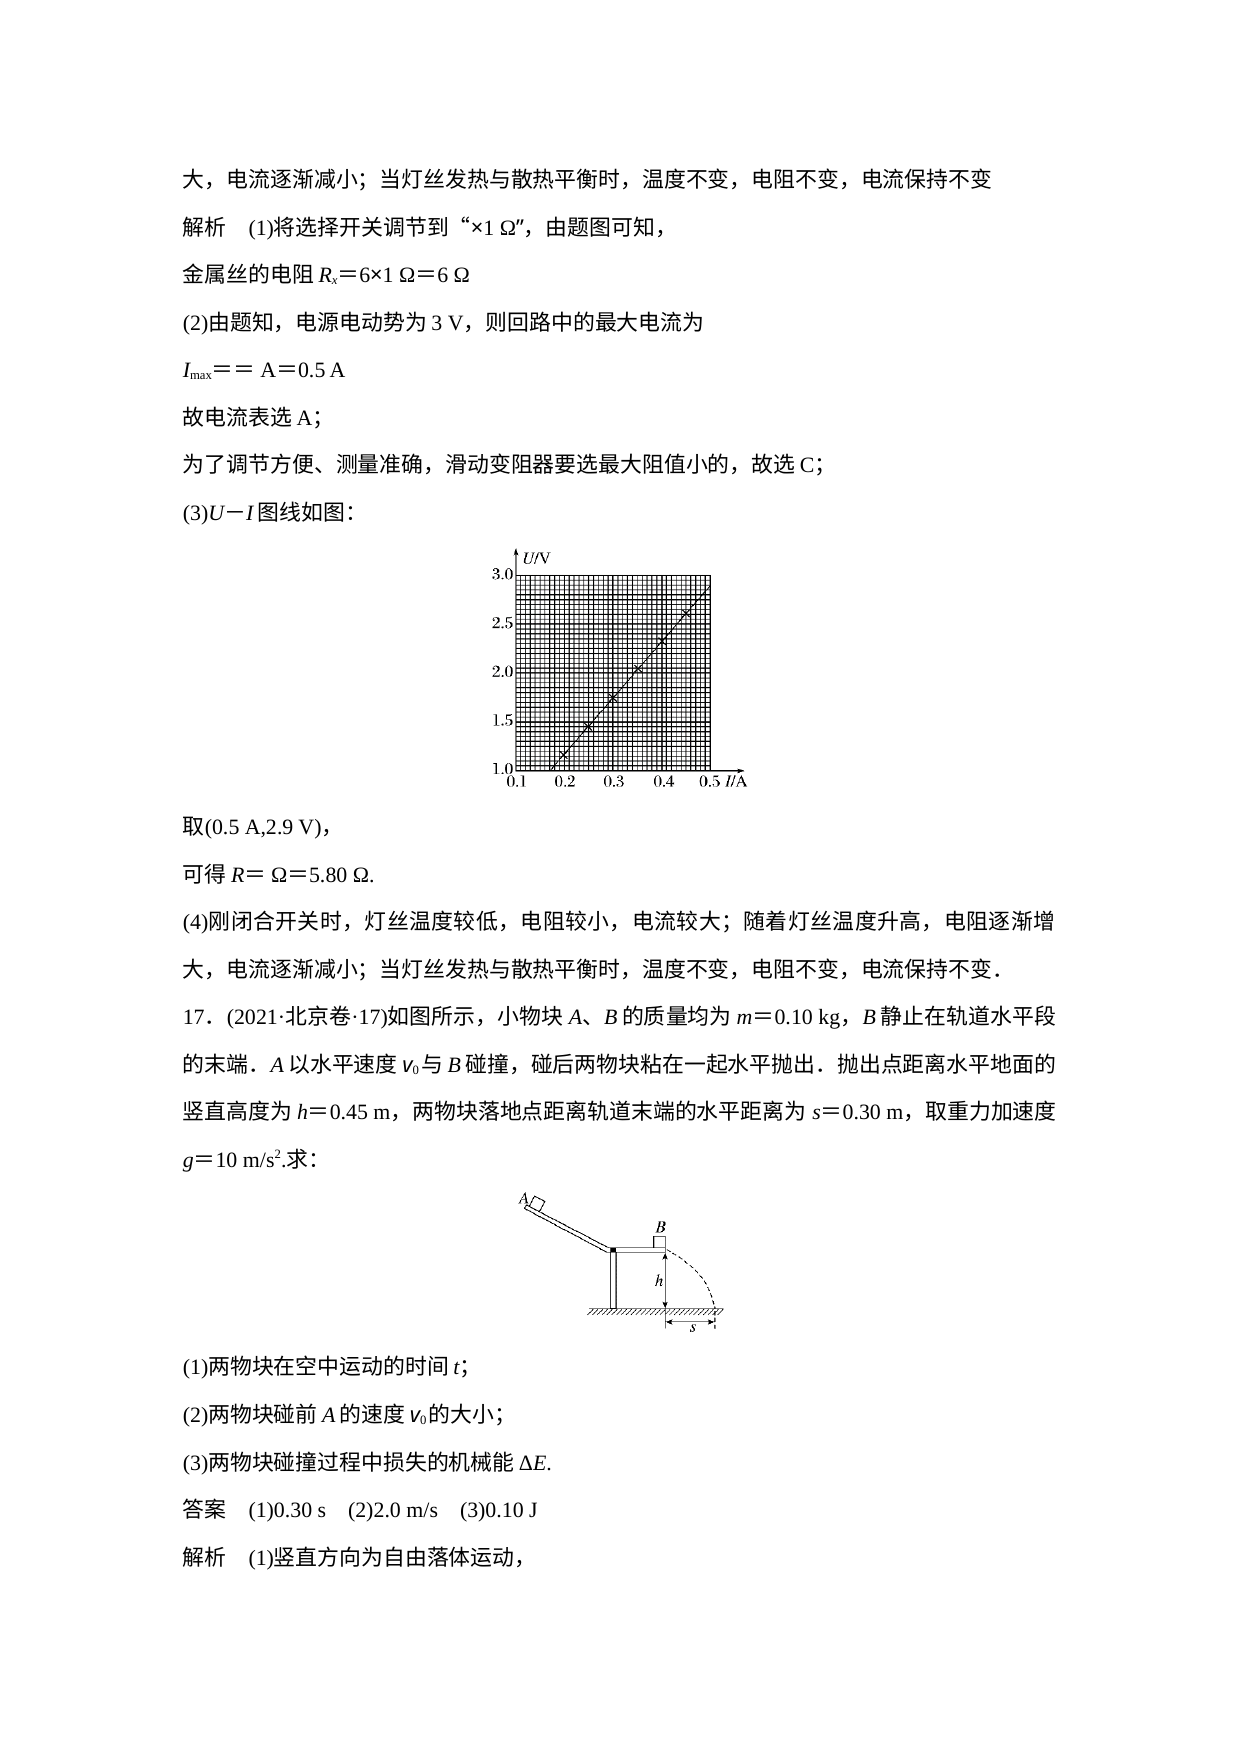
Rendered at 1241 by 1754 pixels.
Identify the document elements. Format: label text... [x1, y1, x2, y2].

text (4)刚闭合开关时，灯丝温度较低，电阻较小，电流较大；随着灯丝温度升高，电阻逐渐增大，电流逐渐减小；当灯丝发热与散热平衡时，温度不变，电阻不变，电流保持不变． [183, 904, 1058, 983]
text (1)两物块在空中运动的时间t； [183, 1349, 1058, 1381]
text 为了调节方便、测量准确，滑动变阻器要选最大阻值小的，故选C； [183, 447, 1058, 479]
text 金属丝的电阻Rx＝6×1 Ω＝6 Ω [183, 257, 1058, 289]
text 答案 (1)0.30 s (2)2.0 m/s (3)0.10 J [183, 1492, 1058, 1524]
text 故电流表选A； [183, 400, 1058, 431]
picture [515, 1189, 726, 1335]
text 可得R＝ Ω＝5.80 Ω. [183, 857, 1058, 888]
text 解析 (1)将选择开关调节到“×1 Ω”，由题图可知， [183, 209, 1058, 241]
text (2)两物块碰前A的速度v0的大小； [183, 1397, 1058, 1429]
text 解析 (1)竖直方向为自由落体运动， [183, 1539, 1058, 1571]
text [183, 162, 1058, 194]
picture [484, 542, 757, 795]
text (3)两物块碰撞过程中损失的机械能ΔE. [183, 1444, 1058, 1476]
text 17．(2021·北京卷·17)如图所示，小物块A、B的质量均为m＝0.10 kg，B静止在轨道水平段的末端．A以水平速度v0与B碰撞，碰后两物块粘在一起水平抛出．抛出点距离水平地面的竖直高度为h＝0.45 m，两物块落地点距离轨道末端的水平距离为s＝0.30 m，取重力加速度g＝10 m/s2.求： [183, 999, 1058, 1173]
text (3)U－I图线如图： [183, 495, 1058, 526]
text 取(0.5 A,2.9 V)， [183, 809, 1058, 841]
text (2)由题知，电源电动势为3 V，则回路中的最大电流为 [183, 305, 1058, 336]
text Imax＝＝ A＝0.5 A [183, 352, 1058, 384]
